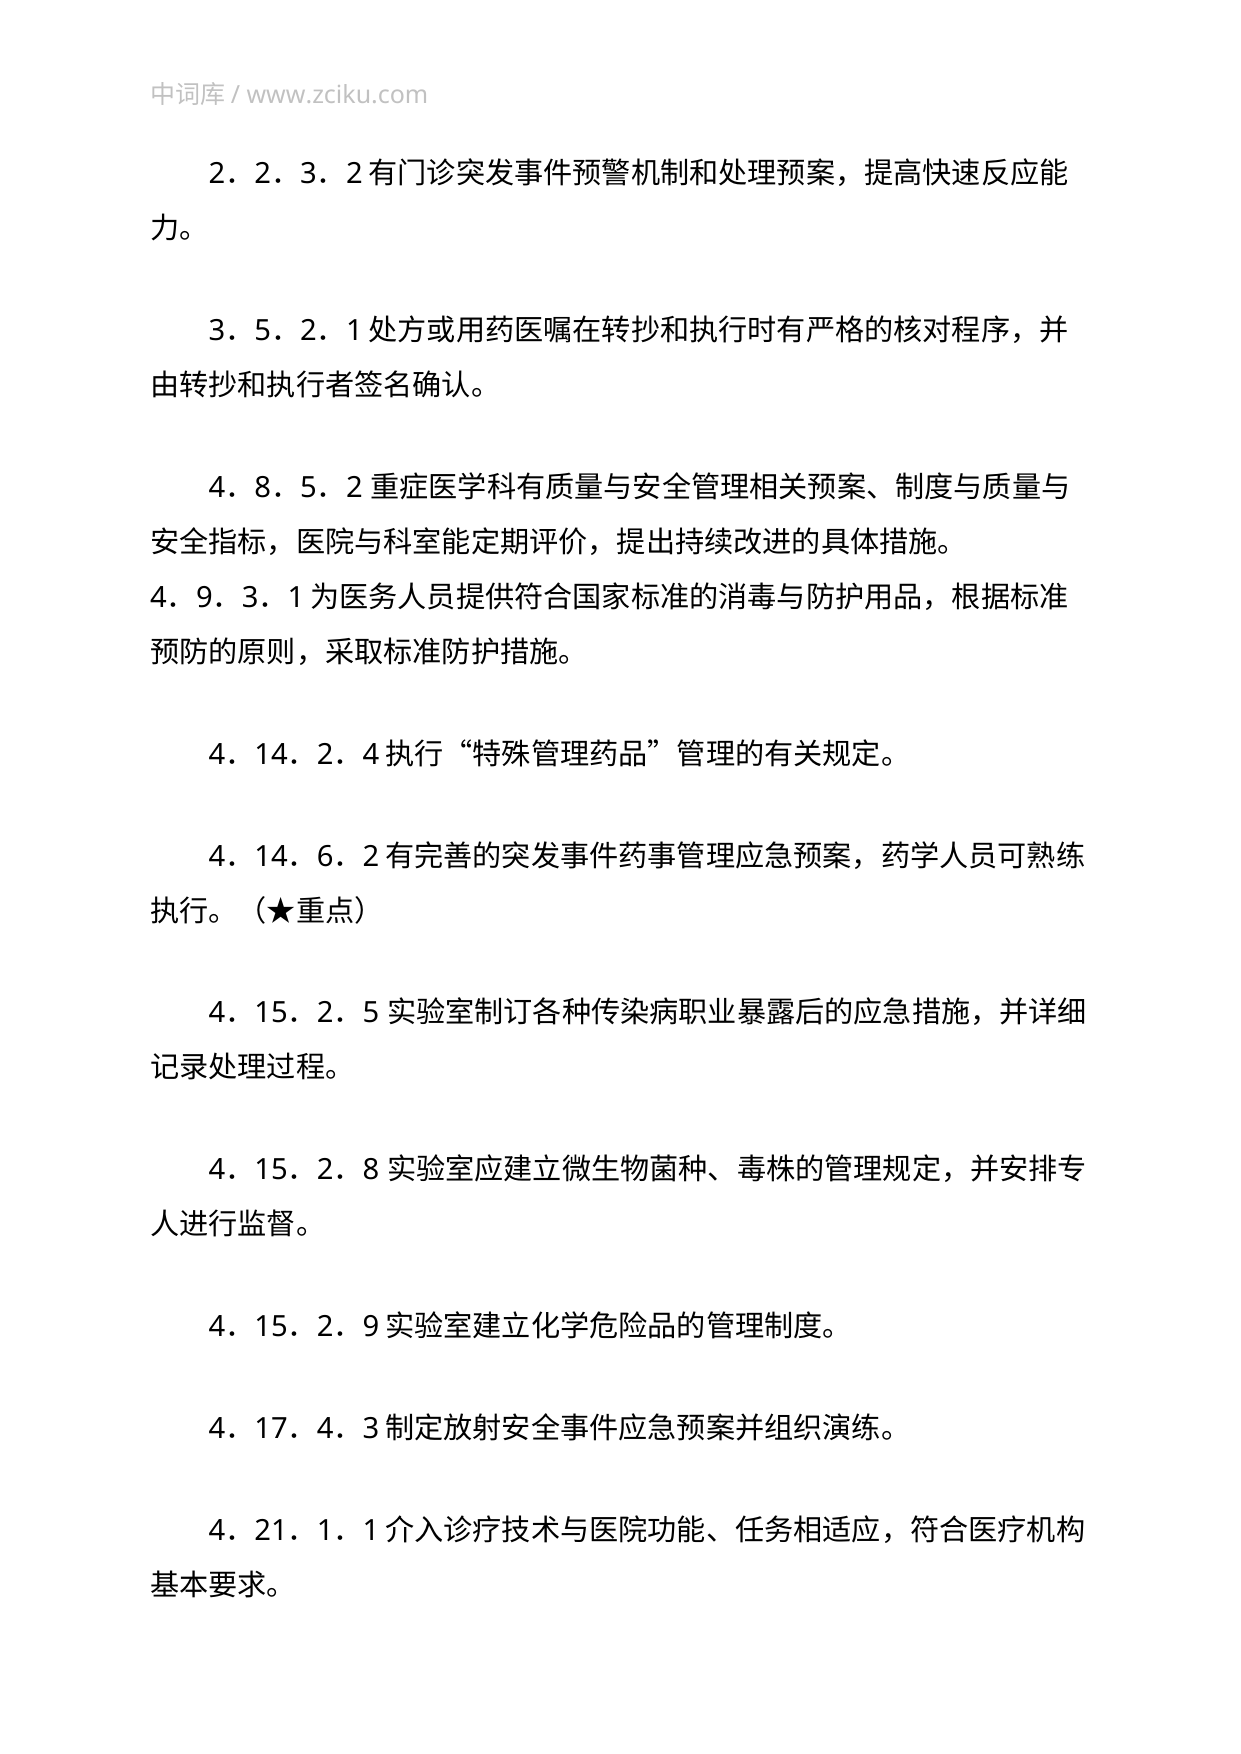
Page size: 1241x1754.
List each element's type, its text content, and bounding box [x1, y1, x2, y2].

text 4．14．2．4执行“特殊管理药品”管理的有关规定。 [150, 730, 1090, 773]
text 4．14．6．2有完善的突发事件药事管理应急预案，药学人员可熟练执行。（★重点） [150, 832, 1090, 929]
text 4．17．4．3制定放射安全事件应急预案并组织演练。 [150, 1404, 1090, 1447]
text 4．15．2．8 实验室应建立微生物菌种、毒株的管理规定，并安排专人进行监督。 [150, 1146, 1090, 1243]
text 4．15．2．5 实验室制订各种传染病职业暴露后的应急措施，并详细记录处理过程。 [150, 989, 1090, 1086]
text 4．21．1．1介入诊疗技术与医院功能、任务相适应，符合医疗机构基本要求。 [150, 1506, 1090, 1604]
text 3．5．2．1处方或用药医嘱在转抄和执行时有严格的核对程序，并由转抄和执行者签名确认。 [150, 307, 1090, 404]
text 4．8．5．2 重症医学科有质量与安全管理相关预案、制度与质量与安全指标，医院与科室能定期评价，提出持续改进的具体措施。4．9．3．1为医务人员提供符合国家标准的消毒与防护用品，根据标准预防的原则，采取标准防护措施。 [150, 463, 1090, 671]
text 2．2．3．2有门诊突发事件预警机制和处理预案，提高快速反应能力。 [150, 150, 1090, 247]
text 4．15．2．9实验室建立化学危险品的管理制度。 [150, 1302, 1090, 1345]
